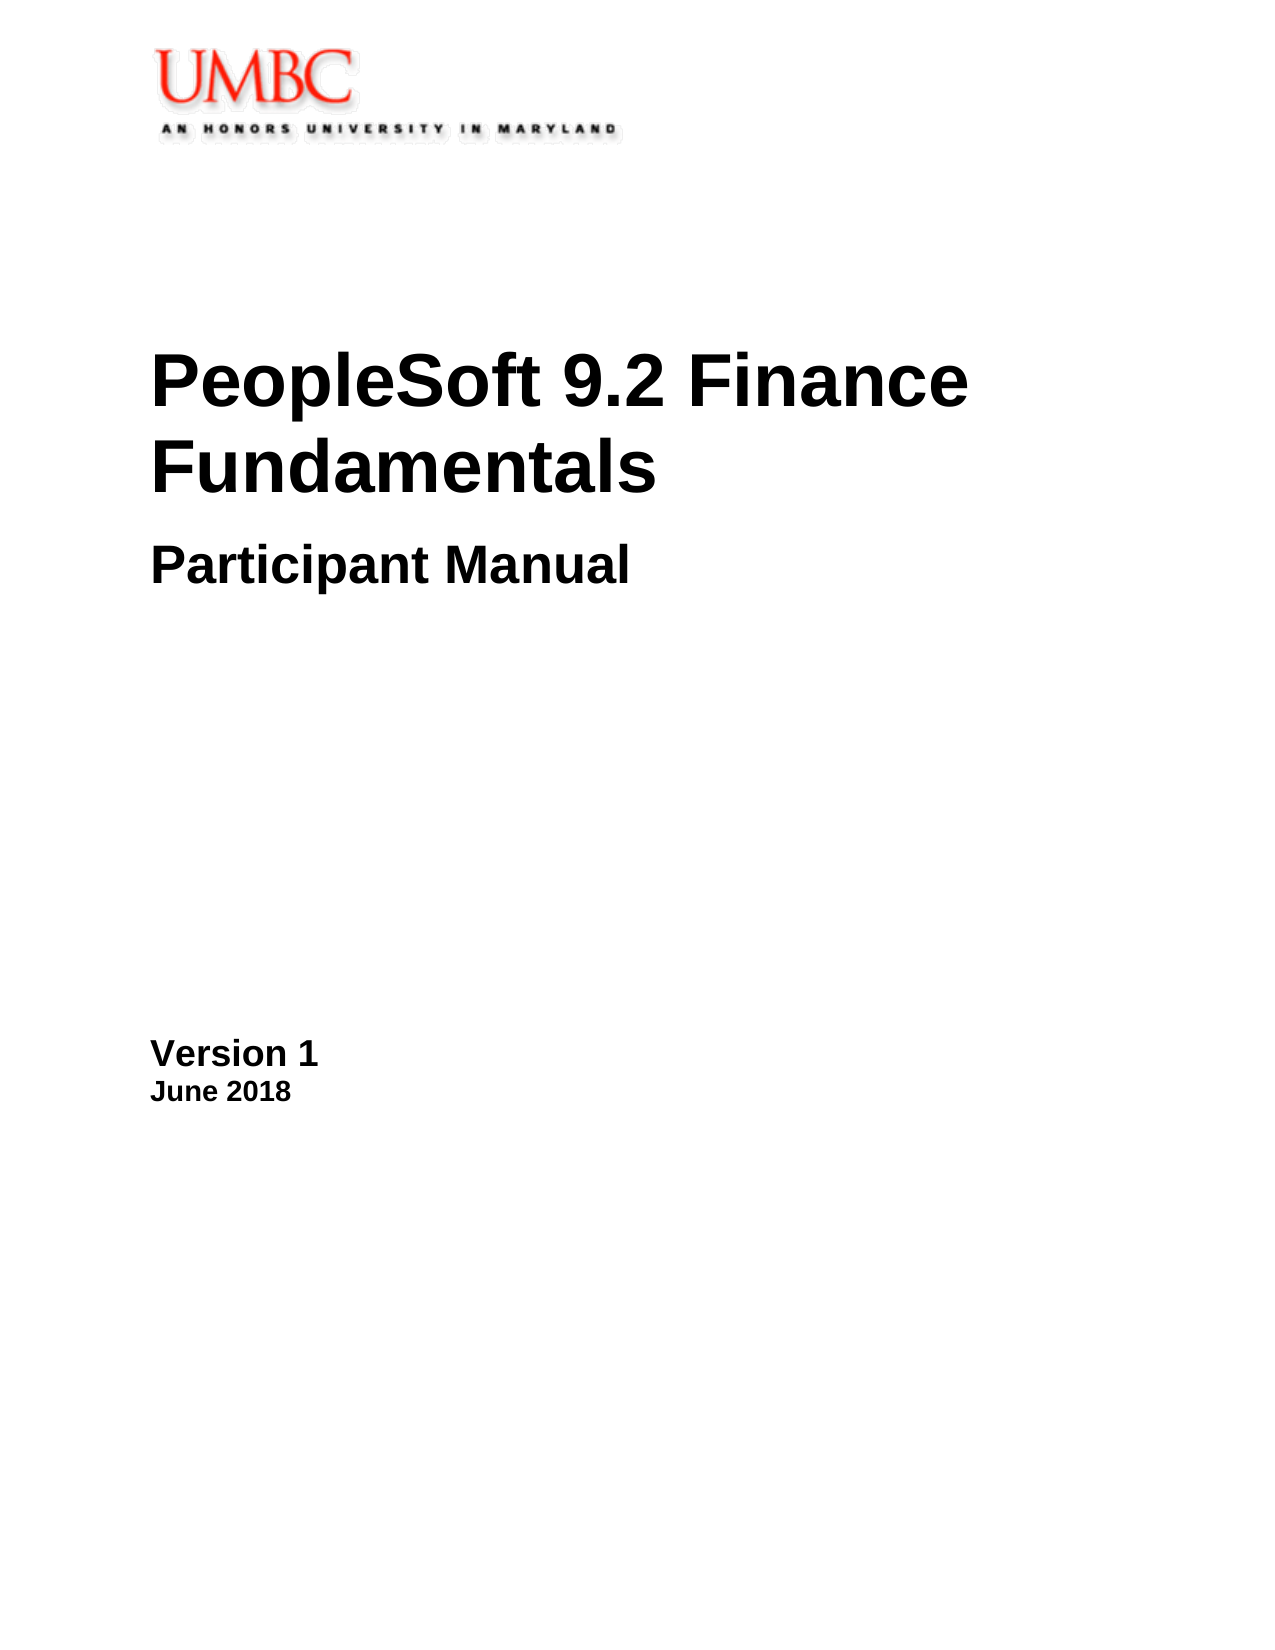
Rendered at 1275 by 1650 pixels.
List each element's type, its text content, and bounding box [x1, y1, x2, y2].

text PeopleSoft 9.2 Finance Fundamentals [150, 336, 1125, 508]
text June 2018 [150, 1074, 1125, 1107]
picture [150, 45, 629, 145]
text Participant Manual [150, 532, 1125, 595]
text Version 1 [150, 1031, 1125, 1074]
